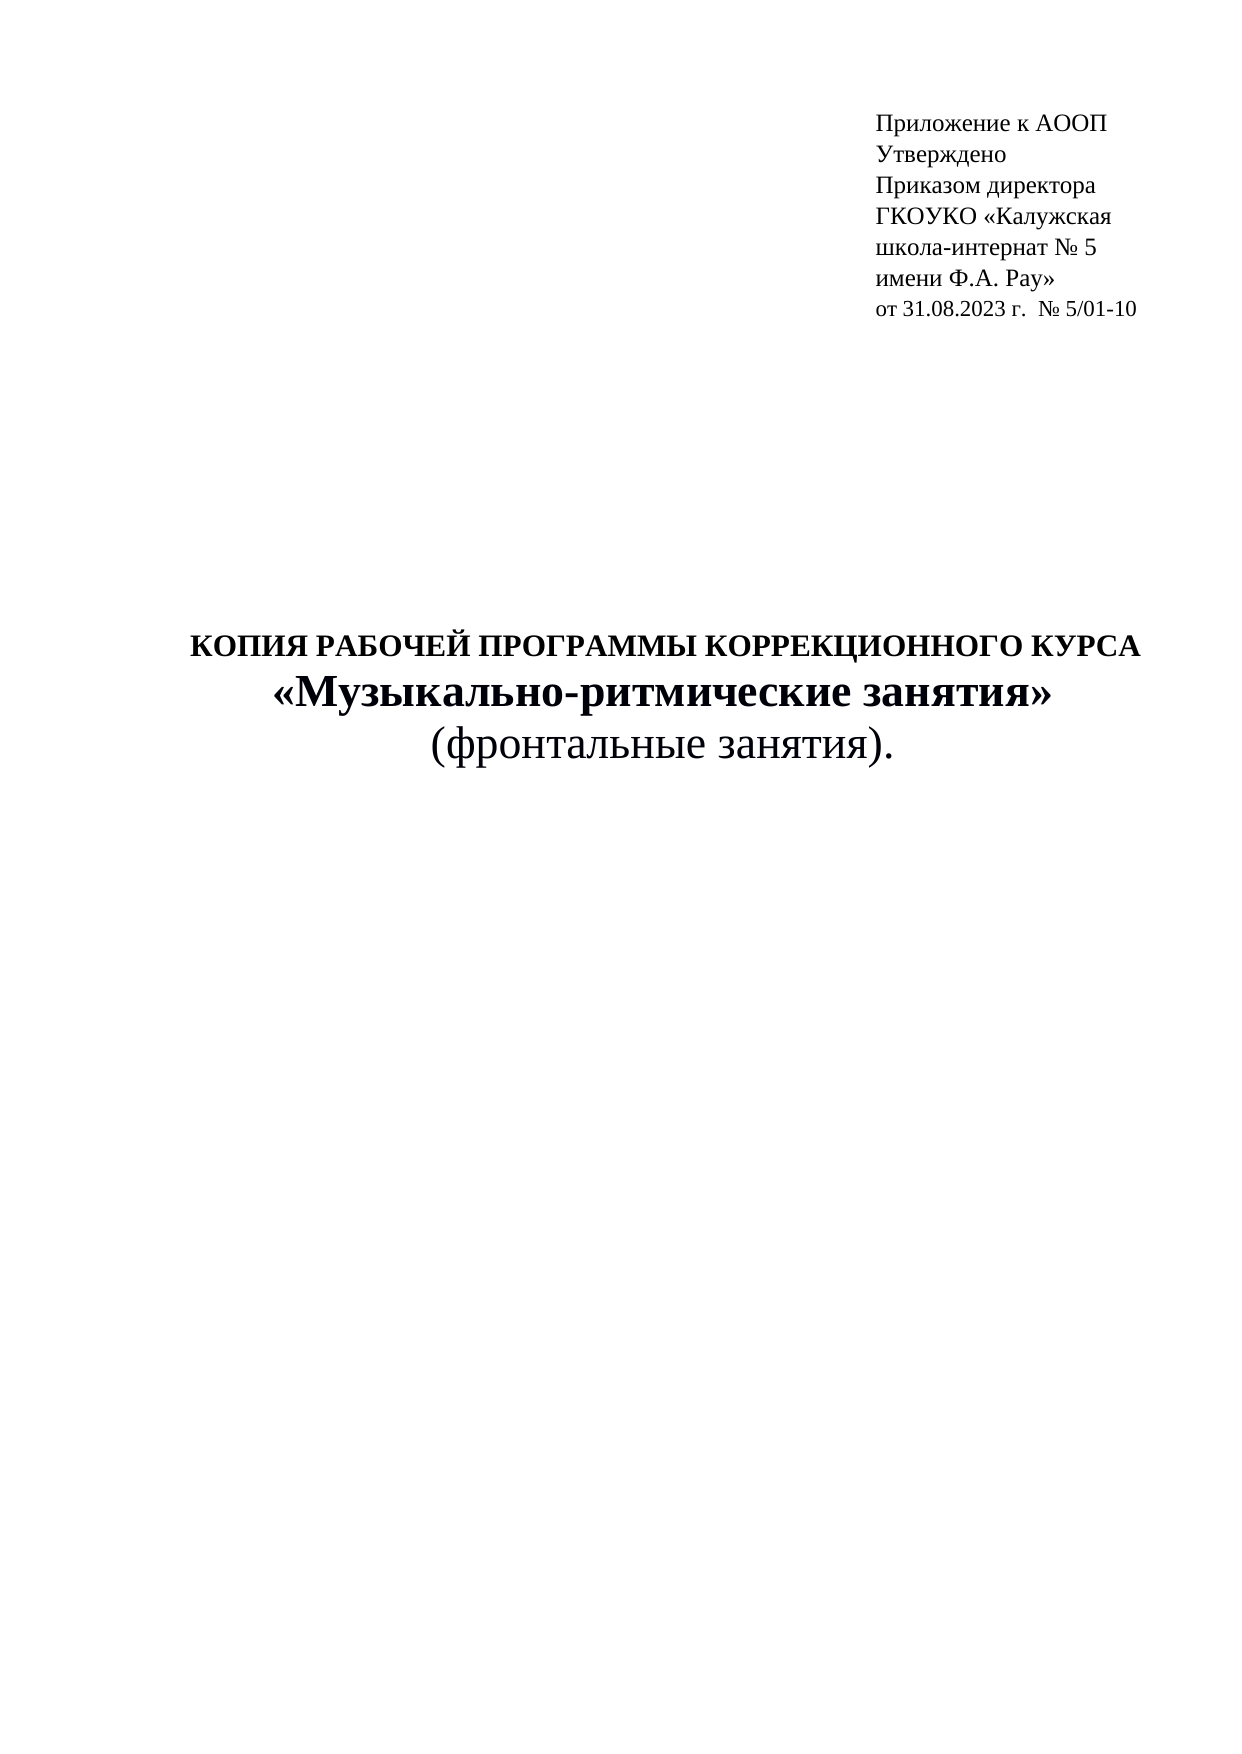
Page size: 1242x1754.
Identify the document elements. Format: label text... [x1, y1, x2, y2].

text «Музыкально-ритмические занятия» (фронтальные занятия). [167, 663, 1158, 768]
text имени Ф.А. Рау» [875, 263, 1164, 292]
text КОПИЯ РАБОЧЕЙ ПРОГРАММЫ КОРРЕКЦИОННОГО КУРСА [167, 627, 1164, 663]
text Приказом директора [875, 170, 1164, 199]
text от 31.08.2023 г. № 5/01-10 [875, 294, 1164, 321]
text школа-интернат № 5 [875, 232, 1164, 261]
text ГКОУКО «Калужская [875, 201, 1164, 230]
text Приложение к АООП [875, 108, 1164, 137]
text Утверждено [875, 139, 1164, 168]
